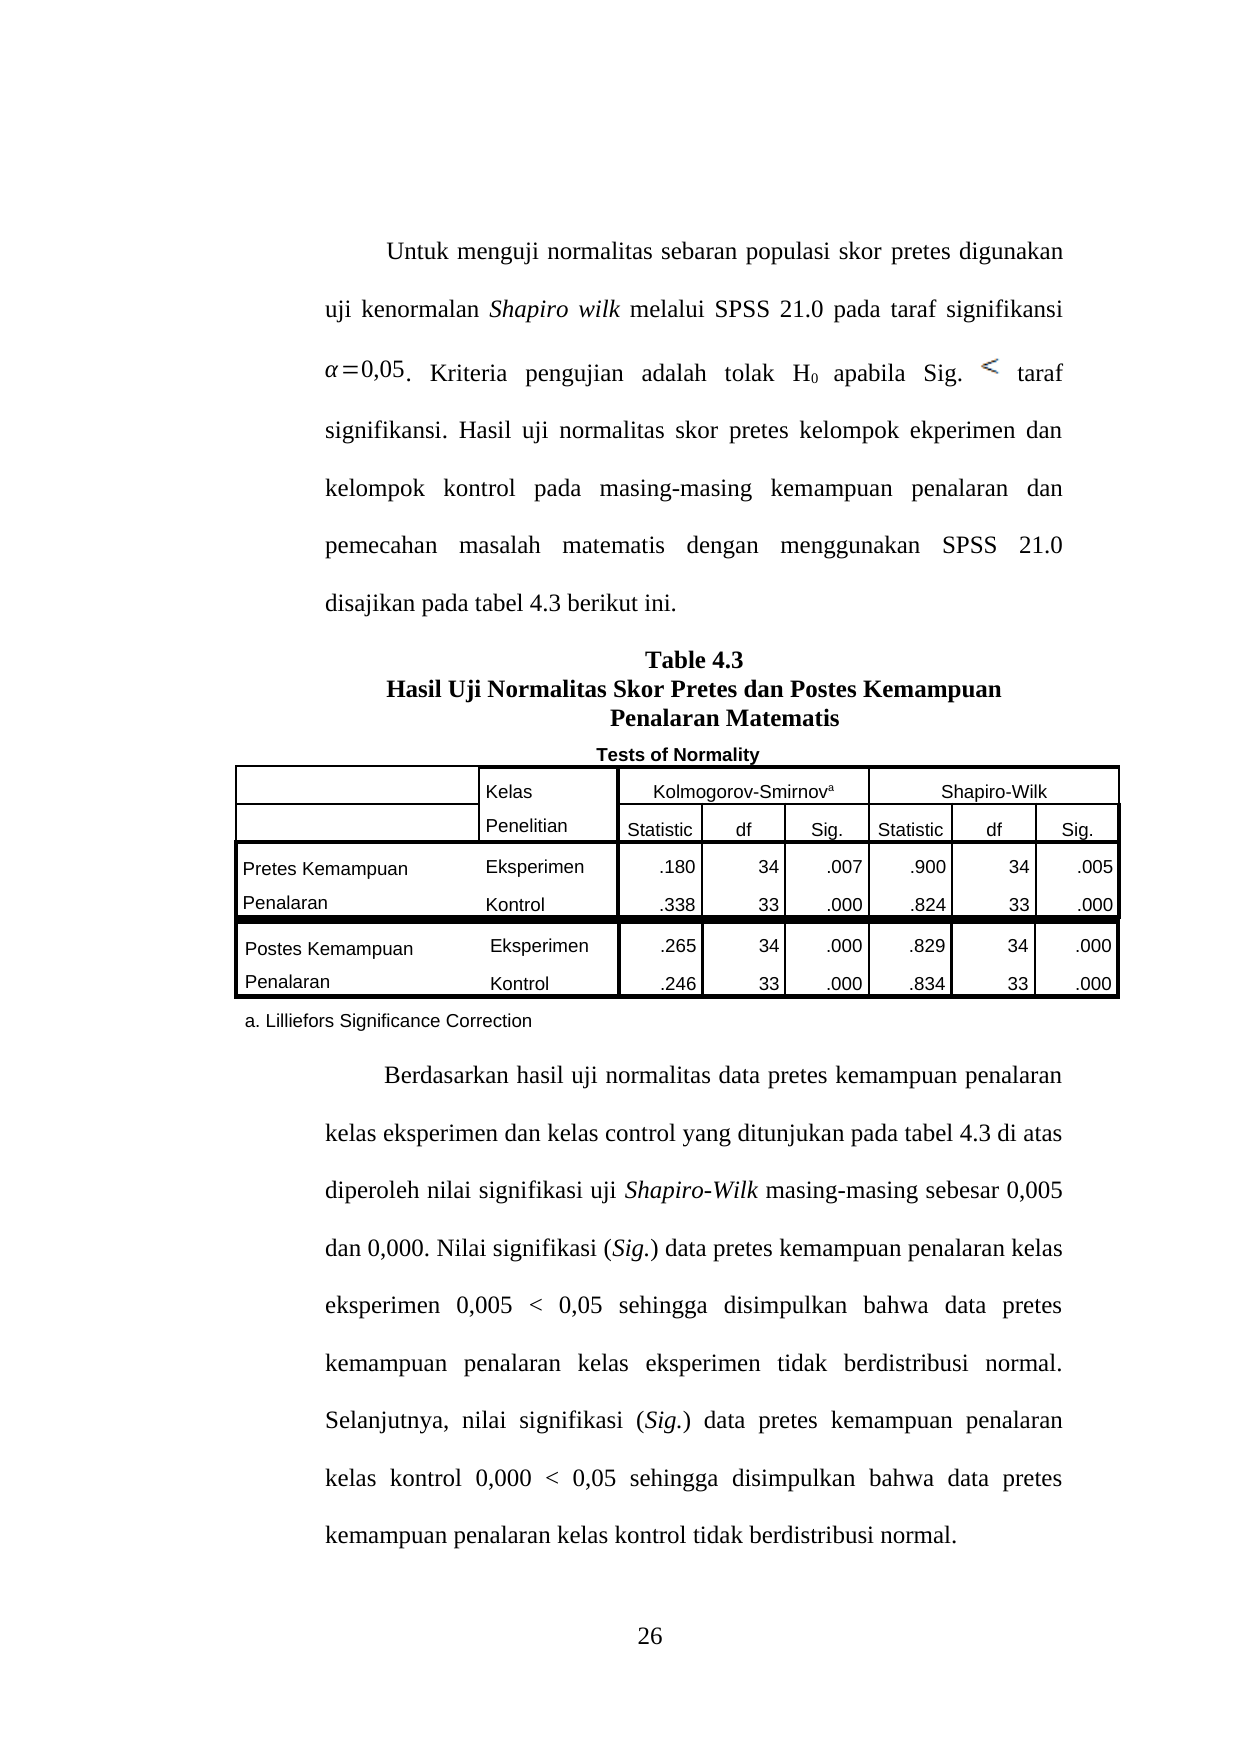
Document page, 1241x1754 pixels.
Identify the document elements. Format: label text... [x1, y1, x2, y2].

table_cell 33 [953, 878, 1035, 915]
table_cell Statistic [870, 805, 951, 840]
table_cell Shapiro-Wilk [870, 769, 1118, 803]
table_cell .007 [786, 844, 868, 878]
table_cell 34 [953, 844, 1035, 878]
table_cell .000 [786, 878, 868, 915]
text Penalaran Matematis [325, 703, 1063, 732]
table_cell Sig. [786, 805, 868, 840]
picture [980, 351, 1000, 382]
table_cell [237, 805, 478, 840]
table_cell Kelas Penelitian [480, 769, 616, 840]
table_cell .900 [870, 844, 951, 878]
text Table 4.3 [325, 646, 1063, 674]
table_cell Sig. [1037, 805, 1117, 840]
table_cell [237, 767, 478, 803]
table_cell .005 [1037, 844, 1117, 878]
table_cell Kontrol [479, 878, 616, 915]
table_cell .338 [620, 878, 701, 915]
table_cell 33 [703, 878, 784, 915]
table_cell Statistic [620, 805, 701, 840]
table_cell 34 [703, 844, 784, 878]
table_cell Pretes Kemampuan Penalaran [238, 844, 479, 915]
table_header Tests of Normality [236, 732, 1119, 765]
text Berdasarkan hasil uji normalitas data pretes kemampuan penalaran kelas eksperimen dan kelas control yang ditunjukan pada tabel 4.3 di atas diperoleh nilai signifikasi uji Shapiro-Wilk masing-masing sebesar 0,005 dan 0,000. Nilai signifikasi (Sig.) data pretes kemampuan penalaran kelas eksperimen 0,005 < 0,05 sehingga disimpulkan bahwa data pretes kemampuan penalaran kelas eksperimen tidak berdistribusi normal. Selanjutnya, nilai signifikasi (Sig.) data pretes kemampuan penalaran kelas kontrol 0,000 < 0,05 sehingga disimpulkan bahwa data pretes kemampuan penalaran kelas kontrol tidak berdistribusi normal. [325, 1061, 1063, 1549]
table_cell Eksperimen [479, 844, 616, 878]
table_cell .824 [870, 878, 951, 915]
table_cell Kolmogorov-Smirnova [620, 769, 868, 803]
text Hasil Uji Normalitas Skor Pretes dan Postes Kemampuan [325, 674, 1063, 703]
table_cell df [953, 805, 1035, 840]
table_cell .180 [620, 844, 701, 878]
table_cell df [703, 805, 784, 840]
table_cell .000 [1037, 878, 1117, 915]
text Untuk menguji normalitas sebaran populasi skor pretes digunakan uji kenormalan Shapiro wilk melalui SPSS 21.0 pada taraf signifikansi . Kriteria pengujian adalah tolak H0 apabila Sig. taraf signifikansi. Hasil uji normalitas skor pretes kelompok ekperimen dan kelompok kontrol pada masing-masing kemampuan penalaran dan pemecahan masalah matematis dengan menggunakan SPSS 21.0 disajikan pada tabel 4.3 berikut ini. [325, 236, 1063, 617]
